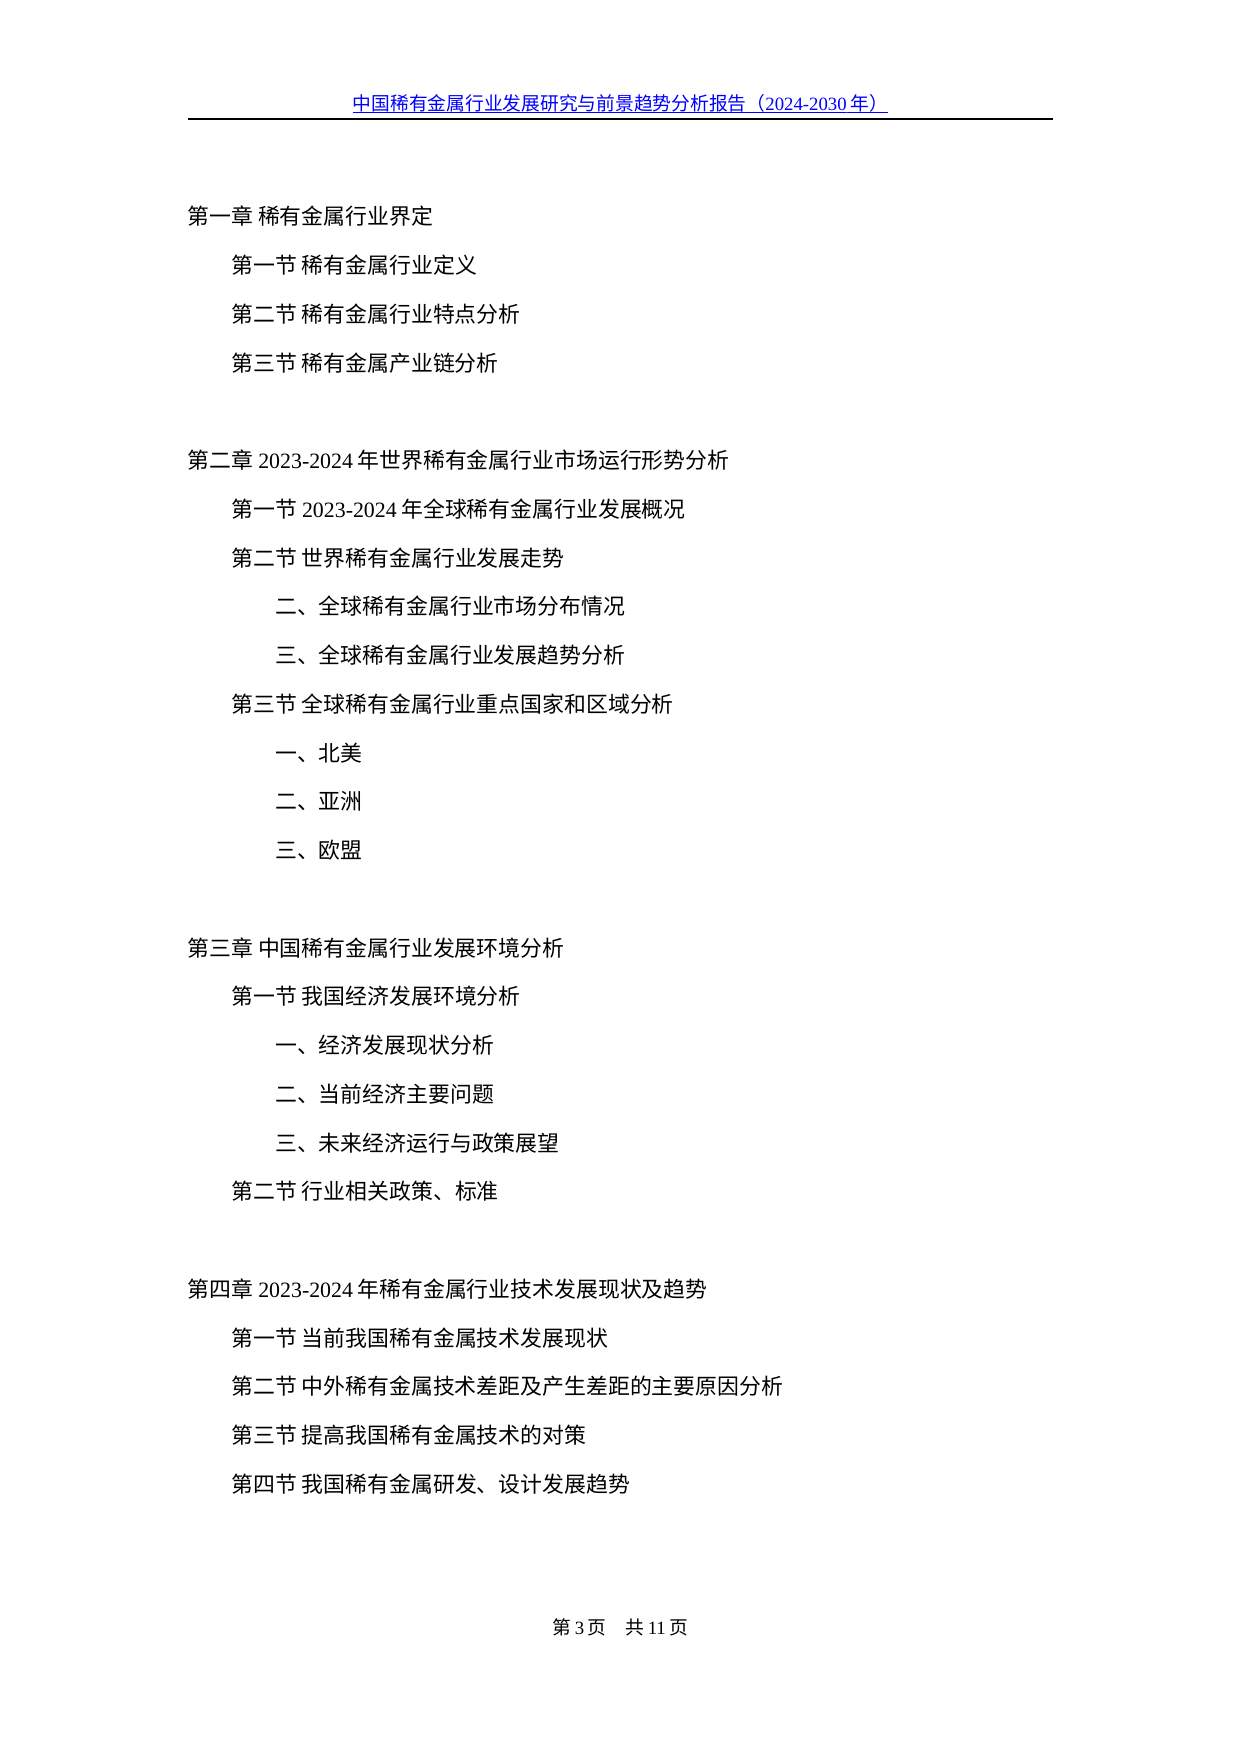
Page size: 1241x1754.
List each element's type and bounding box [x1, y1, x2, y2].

text [187, 150, 1053, 1499]
